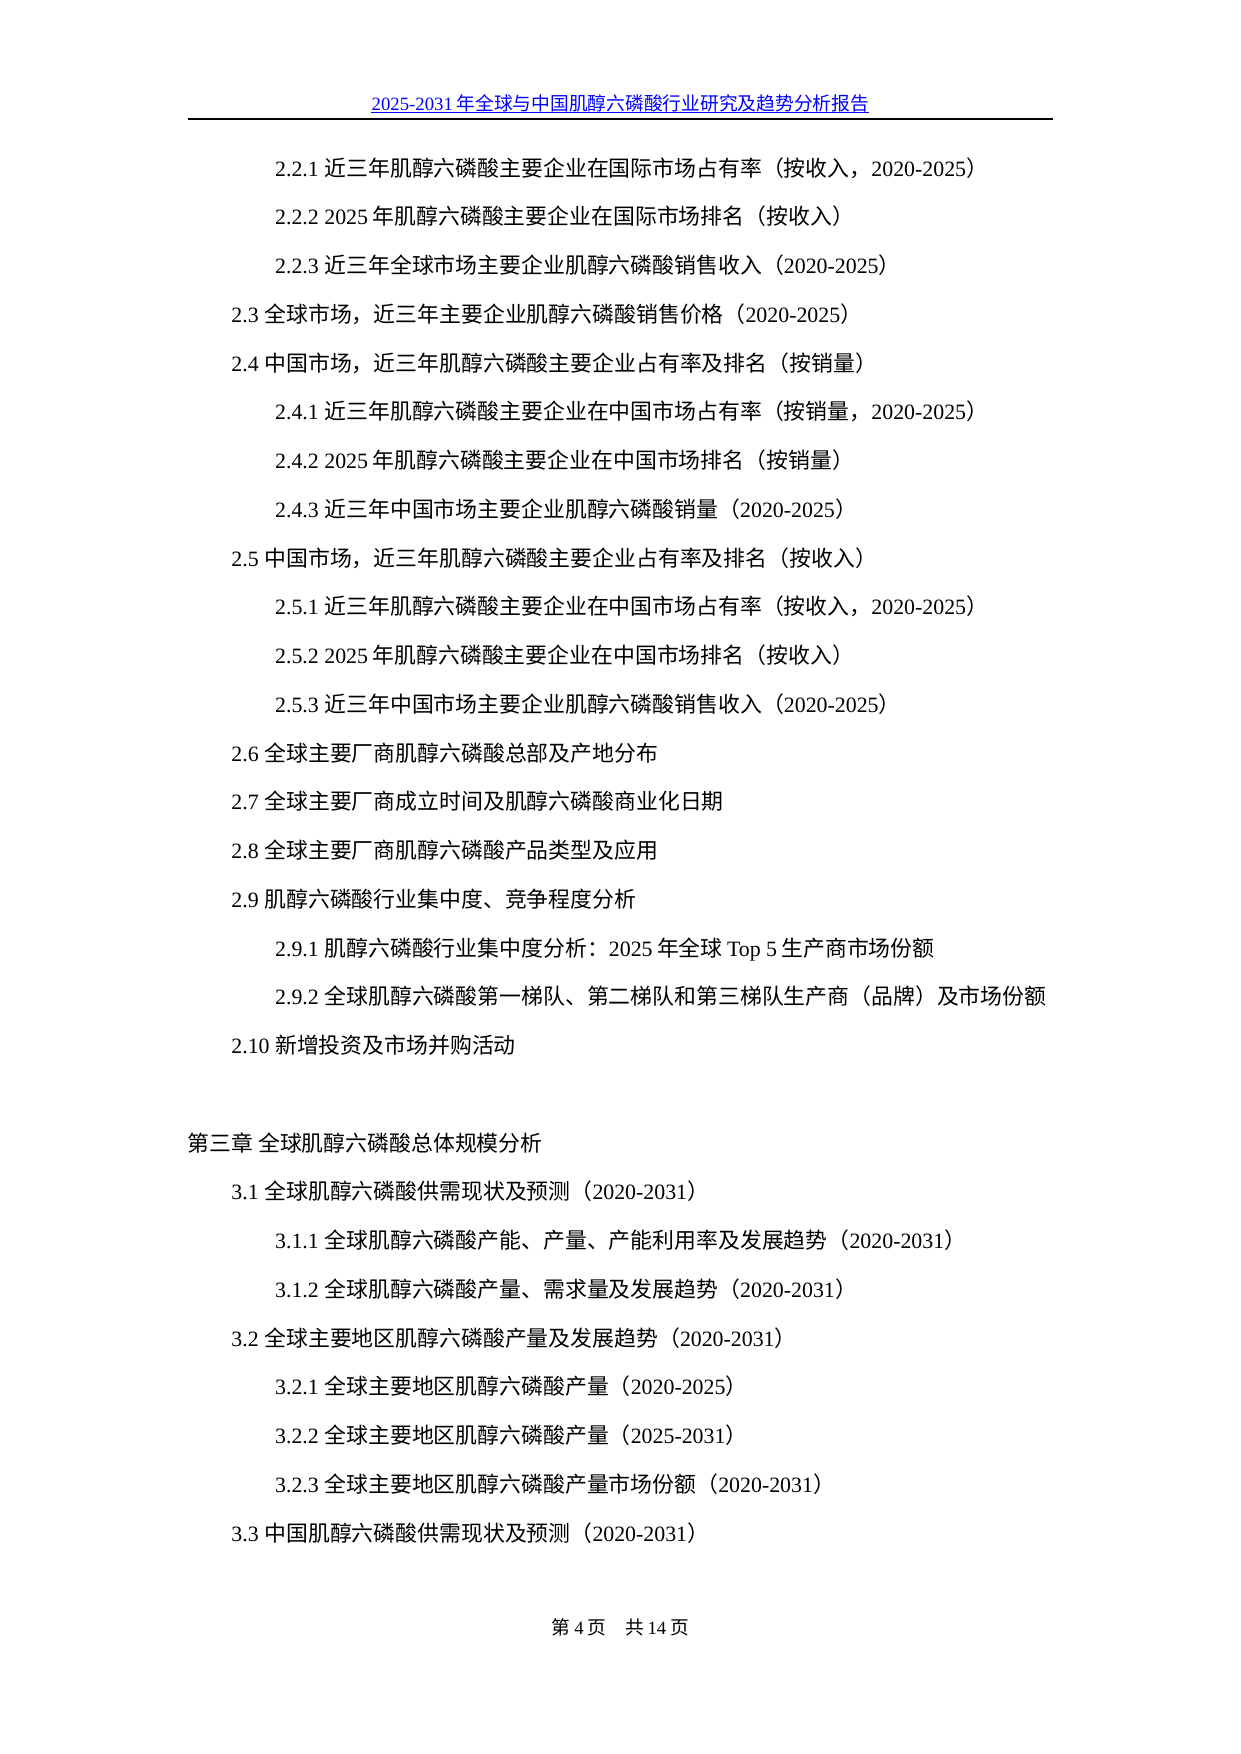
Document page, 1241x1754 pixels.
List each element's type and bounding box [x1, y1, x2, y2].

text [187, 150, 1053, 1548]
